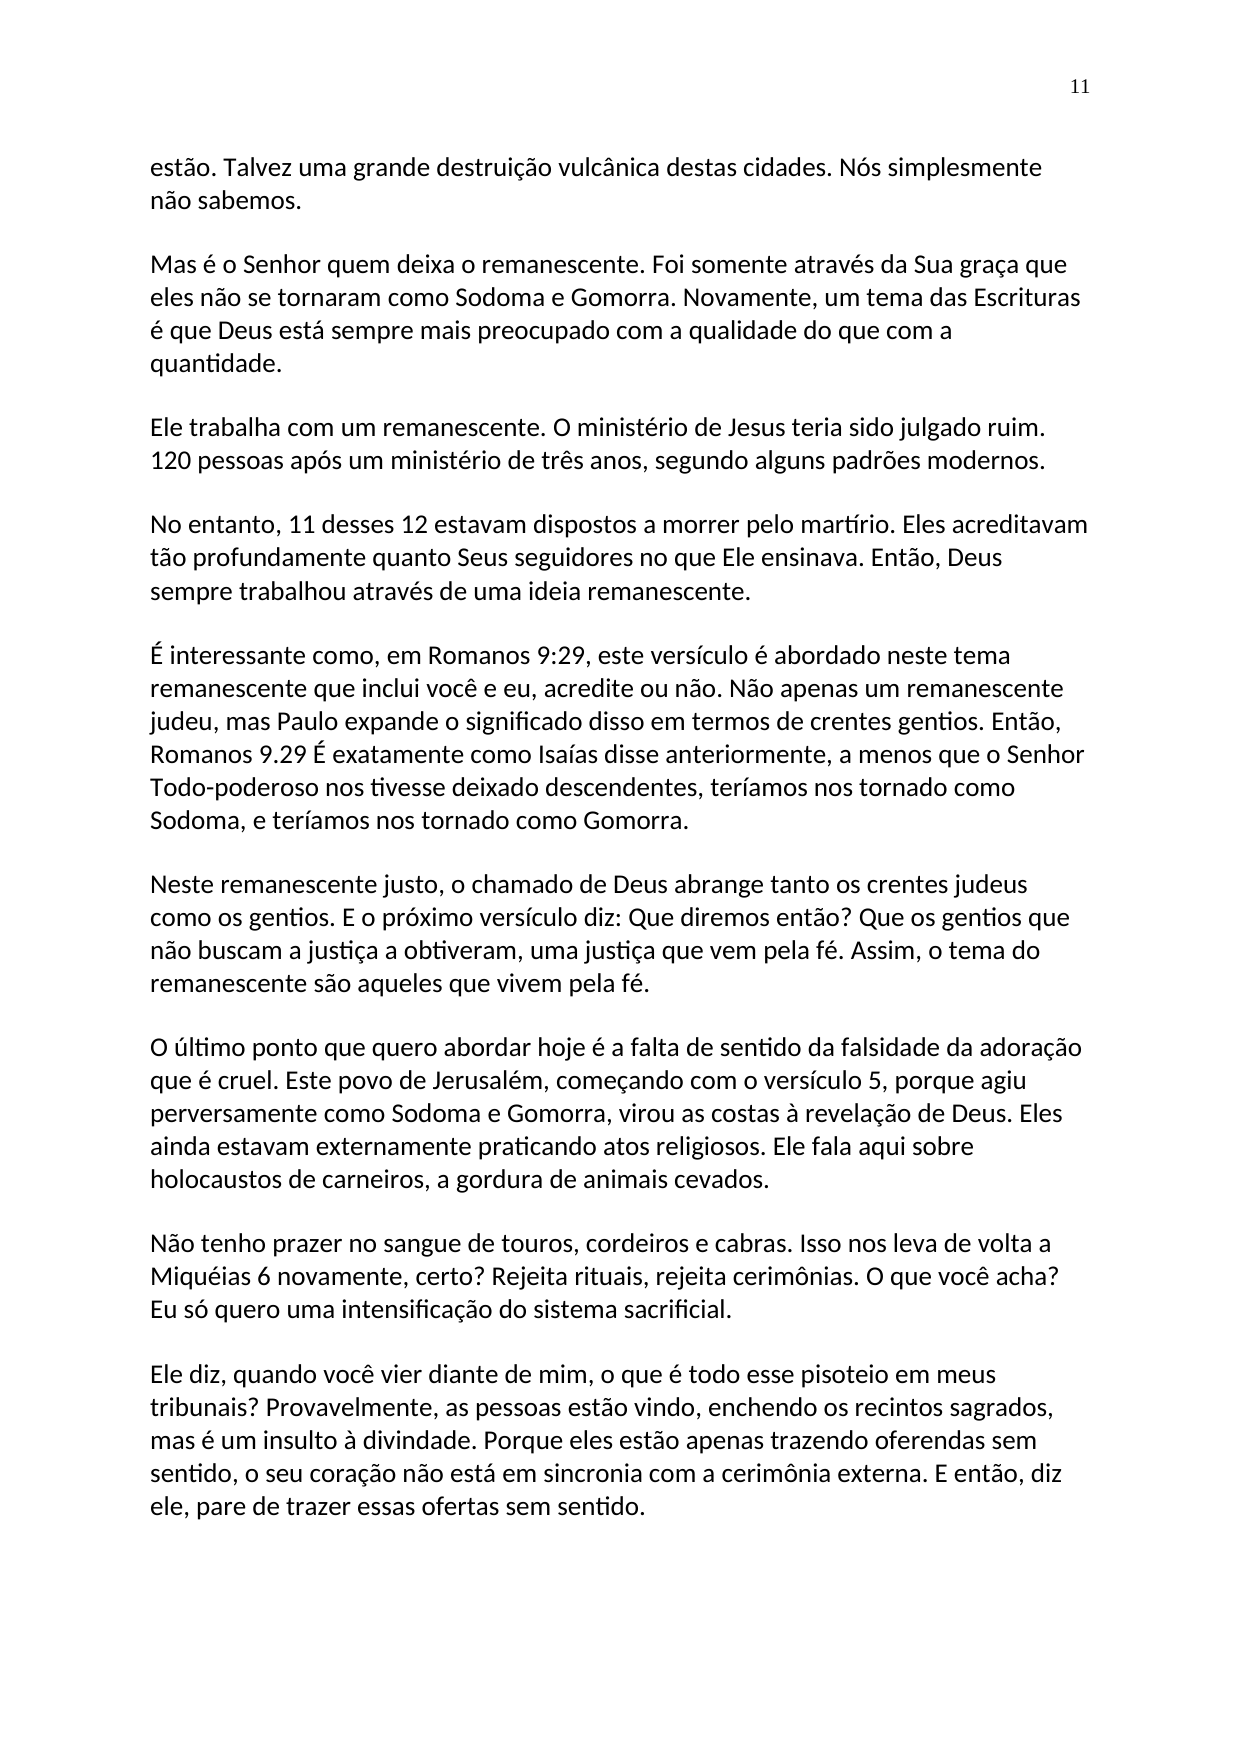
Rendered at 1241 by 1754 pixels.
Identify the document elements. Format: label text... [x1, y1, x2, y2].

text O último ponto que quero abordar hoje é a falta de sentido da falsidade da adoração que é cruel. Este povo de Jerusalém, começando com o versículo 5, porque agiu perversamente como Sodoma e Gomorra, virou as costas à revelação de Deus. Eles ainda estavam externamente praticando atos religiosos. Ele fala aqui sobre holocaustos de carneiros, a gordura de animais cevados. [150, 1030, 1090, 1195]
text Ele trabalha com um remanescente. O ministério de Jesus teria sido julgado ruim. 120 pessoas após um ministério de três anos, segundo alguns padrões modernos. [150, 410, 1090, 476]
text Ele diz, quando você vier diante de mim, o que é todo esse pisoteio em meus tribunais? Provavelmente, as pessoas estão vindo, enchendo os recintos sagrados, mas é um insulto à divindade. Porque eles estão apenas trazendo oferendas sem sentido, o seu coração não está em sincronia com a cerimônia externa. E então, diz ele, pare de trazer essas ofertas sem sentido. [150, 1357, 1090, 1522]
text Não tenho prazer no sangue de touros, cordeiros e cabras. Isso nos leva de volta a Miquéias 6 novamente, certo? Rejeita rituais, rejeita cerimônias. O que você acha? Eu só quero uma intensificação do sistema sacrificial. [150, 1227, 1090, 1326]
text Neste remanescente justo, o chamado de Deus abrange tanto os crentes judeus como os gentios. E o próximo versículo diz: Que diremos então? Que os gentios que não buscam a justiça a obtiveram, uma justiça que vem pela fé. Assim, o tema do remanescente são aqueles que vivem pela fé. [150, 867, 1090, 999]
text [150, 150, 1090, 216]
text No entanto, 11 desses 12 estavam dispostos a morrer pelo martírio. Eles acreditavam tão profundamente quanto Seus seguidores no que Ele ensinava. Então, Deus sempre trabalhou através de uma ideia remanescente. [150, 508, 1090, 607]
text Mas é o Senhor quem deixa o remanescente. Foi somente através da Sua graça que eles não se tornaram como Sodoma e Gomorra. Novamente, um tema das Escrituras é que Deus está sempre mais preocupado com a qualidade do que com a quantidade. [150, 247, 1090, 379]
text É interessante como, em Romanos 9:29, este versículo é abordado neste tema remanescente que inclui você e eu, acredite ou não. Não apenas um remanescente judeu, mas Paulo expande o significado disso em termos de crentes gentios. Então, Romanos 9.29 É exatamente como Isaías disse anteriormente, a menos que o Senhor Todo-poderoso nos tivesse deixado descendentes, teríamos nos tornado como Sodoma, e teríamos nos tornado como Gomorra. [150, 638, 1090, 836]
